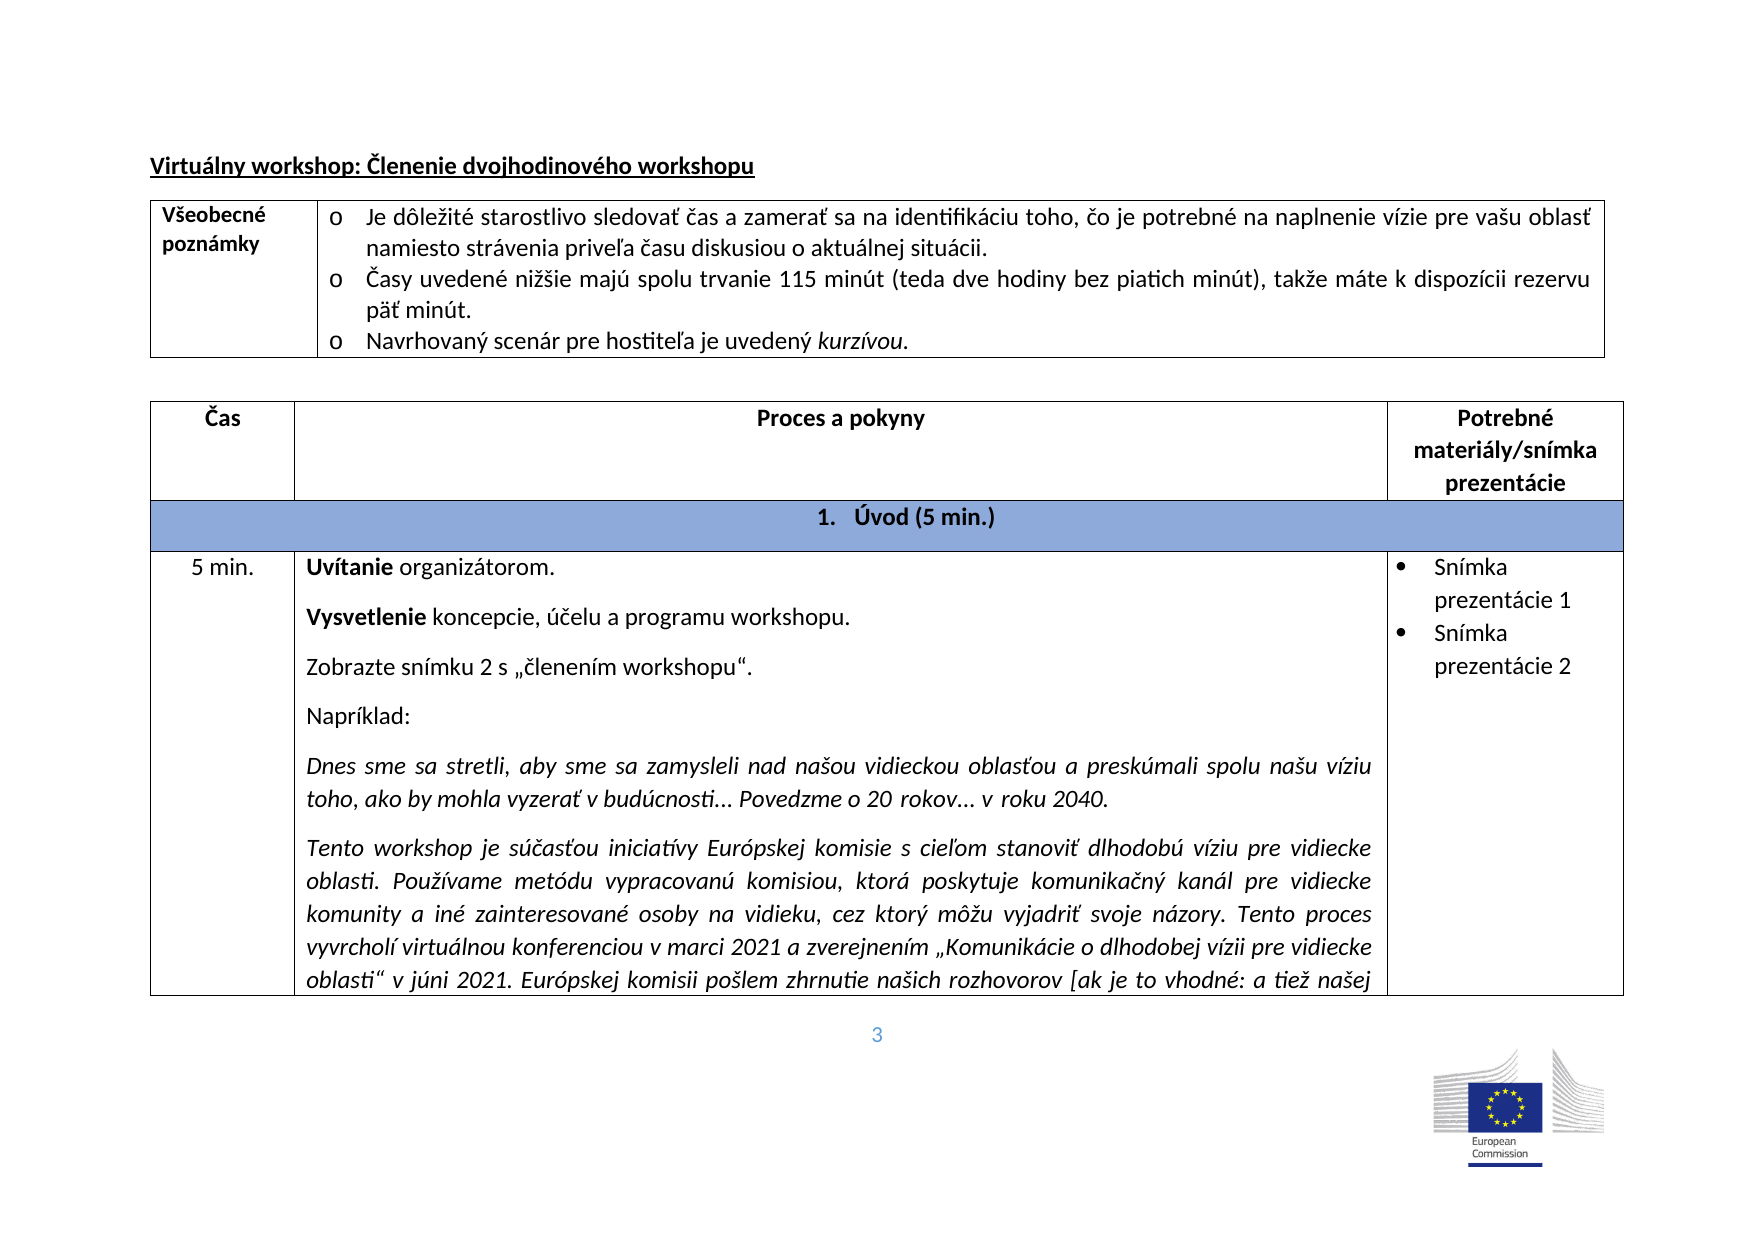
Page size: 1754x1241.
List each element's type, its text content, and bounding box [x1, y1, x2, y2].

table_cell Úvod (5 min.) [151, 501, 1623, 551]
table_cell Snímka prezentácie 1 Snímka prezentácie 2 [1388, 552, 1623, 994]
table_header Čas [151, 402, 294, 500]
table_cell 5 min. [151, 552, 294, 994]
table_header Potrebné materiály/snímka prezentácie [1388, 402, 1623, 500]
table_header Proces a pokyny [295, 402, 1387, 500]
text Virtuálny workshop: Členenie dvojhodinového workshopu [150, 150, 1604, 181]
picture [1433, 1048, 1604, 1167]
table_header Je dôležité starostlivo sledovať čas a zamerať sa na identifikáciu toho, čo je potrebné na naplnenie vízie pre vašu oblasť namiesto strávenia priveľa času diskusiou o aktuálnej situácii. Časy uvedené nižšie majú spolu trvanie 115 minút (teda dve hodiny bez piatich minút), takže máte k dispozícii rezervu päť minút. Navrhovaný scenár pre hostiteľa je uvedený kurzívou. [318, 201, 1604, 357]
table_header Všeobecné poznámky [151, 201, 317, 357]
